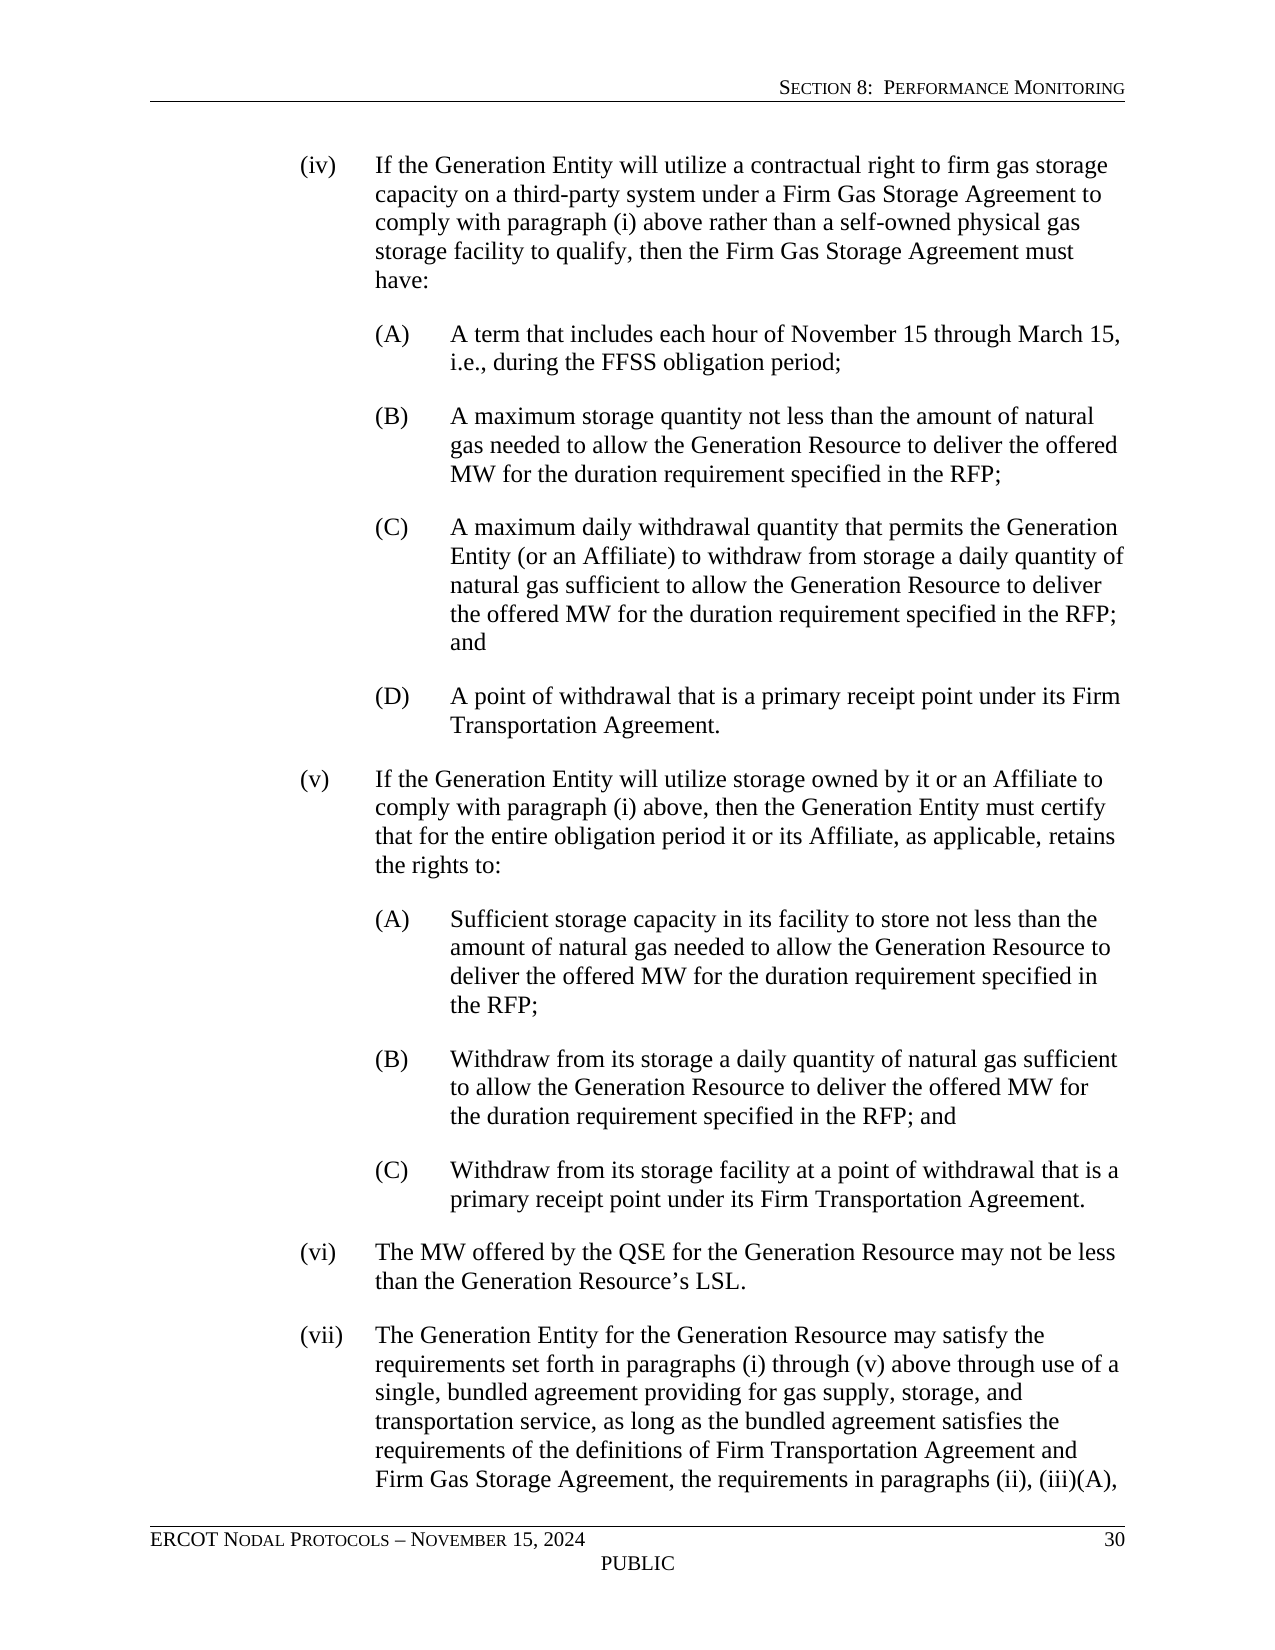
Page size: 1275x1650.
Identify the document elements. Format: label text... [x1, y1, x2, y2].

text (C) Withdraw from its storage facility at a point of withdrawal that is a primary receipt point under its Firm Transportation Agreement. [375, 1155, 1125, 1212]
text (A) Sufficient storage capacity in its facility to store not less than the amount of natural gas needed to allow the Generation Resource to deliver the offered MW for the duration requirement specified in the RFP; [375, 904, 1125, 1019]
text (B) Withdraw from its storage a daily quantity of natural gas sufficient to allow the Generation Resource to deliver the offered MW for the duration requirement specified in the RFP; and [375, 1044, 1125, 1130]
text (iv) If the Generation Entity will utilize a contractual right to firm gas storage capacity on a third-party system under a Firm Gas Storage Agreement to comply with paragraph (i) above rather than a self-owned physical gas storage facility to qualify, then the Firm Gas Storage Agreement must have: [300, 150, 1125, 294]
text (vi) The MW offered by the QSE for the Generation Resource may not be less than the Generation Resource’s LSL. [300, 1237, 1125, 1295]
text (v) If the Generation Entity will utilize storage owned by it or an Affiliate to comply with paragraph (i) above, then the Generation Entity must certify that for the entire obligation period it or its Affiliate, as applicable, retains the rights to: [300, 764, 1125, 879]
text (C) A maximum daily withdrawal quantity that permits the Generation Entity (or an Affiliate) to withdraw from storage a daily quantity of natural gas sufficient to allow the Generation Resource to deliver the offered MW for the duration requirement specified in the RFP; and [375, 512, 1125, 656]
text (A) A term that includes each hour of November 15 through March 15, i.e., during the FFSS obligation period; [375, 319, 1125, 376]
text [300, 1320, 1125, 1492]
text (B) A maximum storage quantity not less than the amount of natural gas needed to allow the Generation Resource to deliver the offered MW for the duration requirement specified in the RFP; [375, 401, 1125, 487]
text (D) A point of withdrawal that is a primary receipt point under its Firm Transportation Agreement. [375, 681, 1125, 739]
